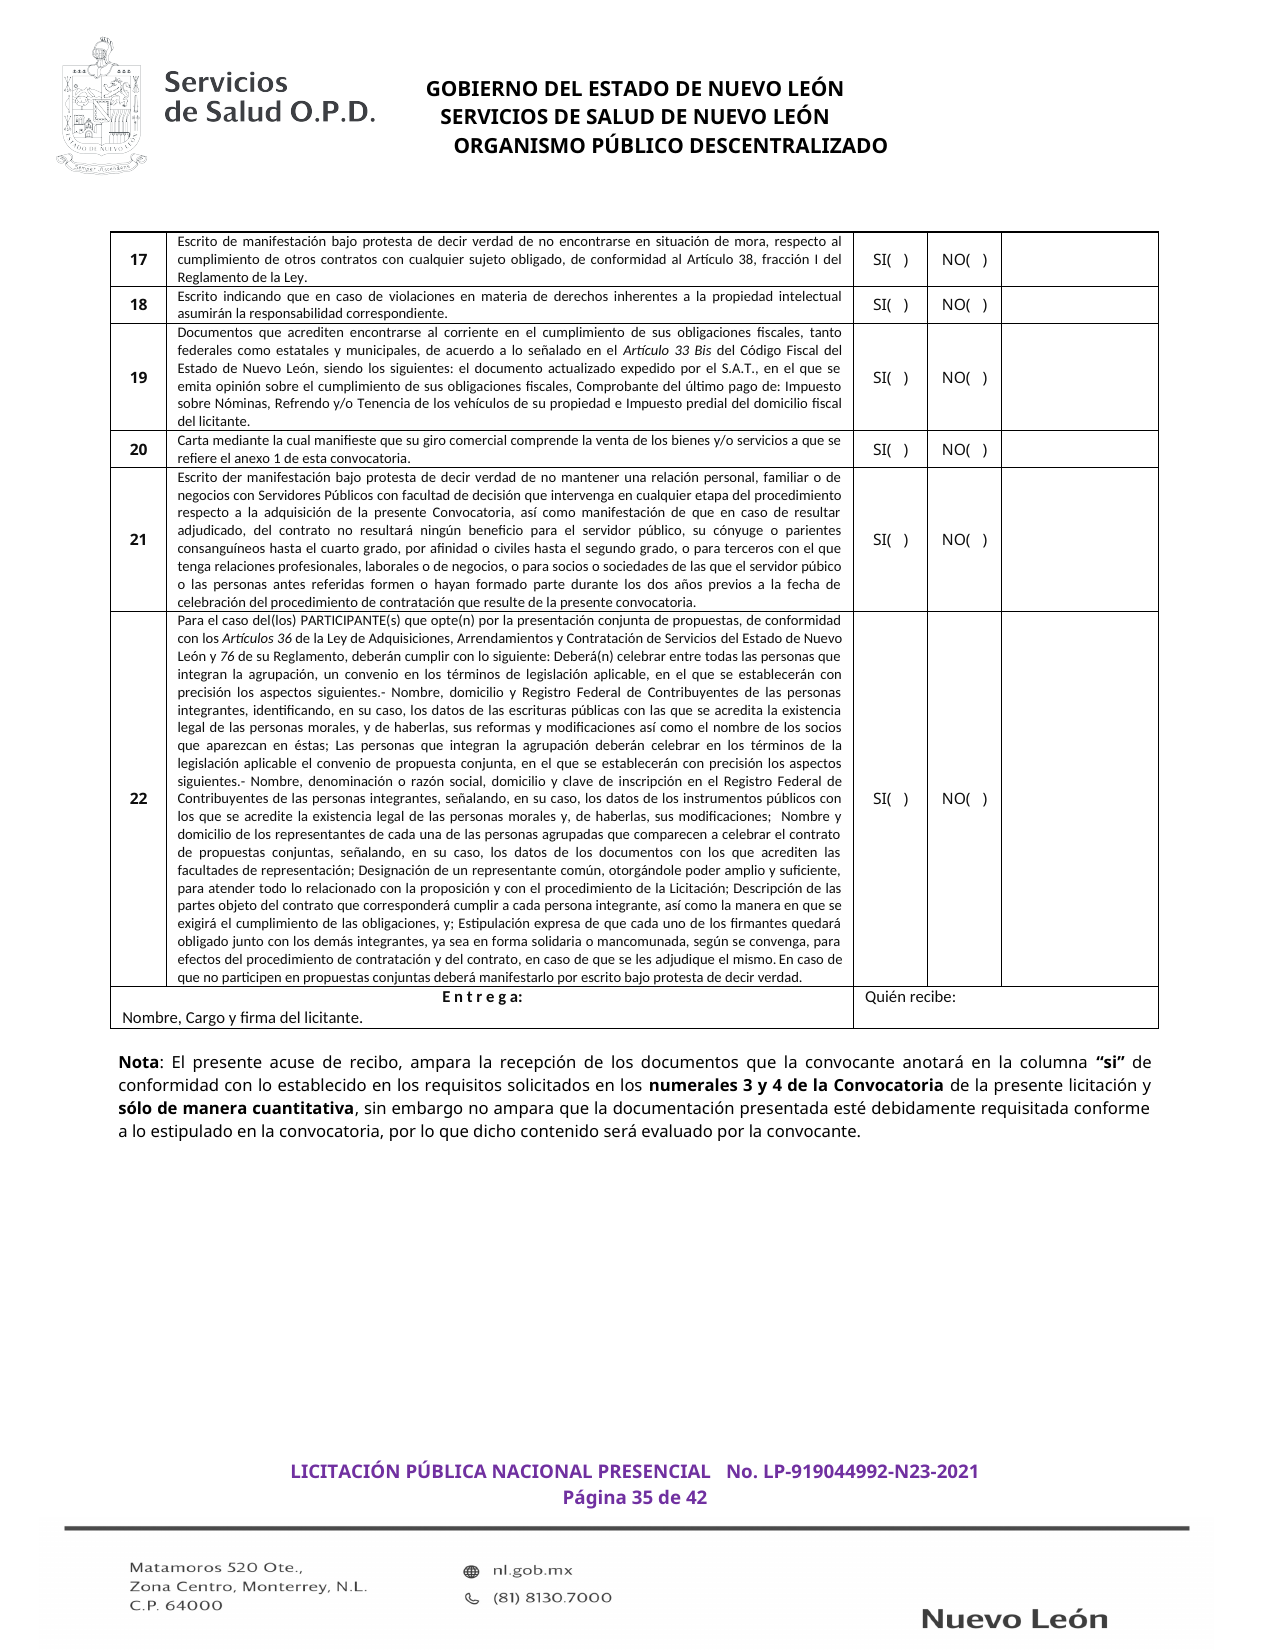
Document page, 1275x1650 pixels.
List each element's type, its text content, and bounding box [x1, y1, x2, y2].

table_cell NO( ) [928, 233, 1001, 286]
table_cell 22 [111, 612, 166, 986]
table_cell SI( ) [854, 324, 927, 430]
table_cell Quién recibe: [854, 987, 1158, 1027]
table_cell [1002, 287, 1158, 322]
table_cell NO( ) [928, 468, 1001, 611]
table_cell SI( ) [854, 287, 927, 322]
table_cell NO( ) [928, 324, 1001, 430]
table_cell SI( ) [854, 233, 927, 286]
table_cell Escrito indicando que en caso de violaciones en materia de derechos inherentes a la propiedad intelectual asumirán la responsabilidad correspondiente. [167, 287, 853, 322]
table_cell [1002, 612, 1158, 986]
table_cell [1002, 468, 1158, 611]
table_cell Documentos que acrediten encontrarse al corriente en el cumplimiento de sus obligaciones fiscales, tanto federales como estatales y municipales, de acuerdo a lo señalado en el Artículo 33 Bis del Código Fiscal del Estado de Nuevo León, siendo los siguientes: el documento actualizado expedido por el S.A.T., en el que se emita opinión sobre el cumplimiento de sus obligaciones fiscales, Comprobante del último pago de: Impuesto sobre Nóminas, Refrendo y/o Tenencia de los vehículos de su propiedad e Impuesto predial del domicilio fiscal del licitante. [167, 324, 853, 430]
table_cell [1002, 431, 1158, 467]
table_cell 20 [111, 431, 166, 467]
table_cell Escrito de manifestación bajo protesta de decir verdad de no encontrarse en situación de mora, respecto al cumplimiento de otros contratos con cualquier sujeto obligado, de conformidad al Artículo 38, fracción I del Reglamento de la Ley. [167, 233, 853, 286]
table_cell NO( ) [928, 612, 1001, 986]
table_cell SI( ) [854, 468, 927, 611]
picture [47, 0, 389, 258]
table_cell 21 [111, 468, 166, 611]
table_cell 17 [111, 233, 166, 286]
table_cell SI( ) [854, 431, 927, 467]
table_cell SI( ) [854, 612, 927, 986]
picture [38, 1517, 1214, 1650]
table_cell Escrito der manifestación bajo protesta de decir verdad de no mantener una relación personal, familiar o de negocios con Servidores Públicos con facultad de decisión que intervenga en cualquier etapa del procedimiento respecto a la adquisición de la presente Convocatoria, así como manifestación de que en caso de resultar adjudicado, del contrato no resultará ningún beneficio para el servidor público, su cónyuge o parientes consanguíneos hasta el cuarto grado, por afinidad o civiles hasta el segundo grado, o para terceros con el que tenga relaciones profesionales, laborales o de negocios, o para socios o sociedades de las que el servidor púbico o las personas antes referidas formen o hayan formado parte durante los dos años previos a la fecha de celebración del procedimiento de contratación que resulte de la presente convocatoria. [167, 468, 853, 611]
table_cell Carta mediante la cual manifieste que su giro comercial comprende la venta de los bienes y/o servicios a que se refiere el anexo 1 de esta convocatoria. [167, 431, 853, 467]
table_cell E n t r e g a: Nombre, Cargo y firma del licitante. [111, 987, 853, 1027]
table_cell NO( ) [928, 431, 1001, 467]
table_cell NO( ) [928, 287, 1001, 322]
text Nota: El presente acuse de recibo, ampara la recepción de los documentos que la convocante anotará en la columna “si” de conformidad con lo establecido en los requisitos solicitados en los numerales 3 y 4 de la Convocatoria de la presente licitación y sólo de manera cuantitativa, sin embargo no ampara que la documentación presentada esté debidamente requisitada conforme a lo estipulado en la convocatoria, por lo que dicho contenido será evaluado por la convocante. [118, 1051, 1152, 1142]
table_cell [1002, 324, 1158, 430]
table_cell 19 [111, 324, 166, 430]
table_cell Para el caso del(los) PARTICIPANTE(s) que opte(n) por la presentación conjunta de propuestas, de conformidad con los Artículos 36 de la Ley de Adquisiciones, Arrendamientos y Contratación de Servicios del Estado de Nuevo León y 76 de su Reglamento, deberán cumplir con lo siguiente: Deberá(n) celebrar entre todas las personas que integran la agrupación, un convenio en los términos de legislación aplicable, en el que se establecerán con precisión los aspectos siguientes.- Nombre, domicilio y Registro Federal de Contribuyentes de las personas integrantes, identificando, en su caso, los datos de las escrituras públicas con las que se acredita la existencia legal de las personas morales, y de haberlas, sus reformas y modificaciones así como el nombre de los socios que aparezcan en éstas; Las personas que integran la agrupación deberán celebrar en los términos de la legislación aplicable el convenio de propuesta conjunta, en el que se establecerán con precisión los aspectos siguientes.- Nombre, denominación o razón social, domicilio y clave de inscripción en el Registro Federal de Contribuyentes de las personas integrantes, señalando, en su caso, los datos de los instrumentos públicos con los que se acredite la existencia legal de las personas morales y, de haberlas, sus modificaciones; Nombre y domicilio de los representantes de cada una de las personas agrupadas que comparecen a celebrar el contrato de propuestas conjuntas, señalando, en su caso, los datos de los documentos con los que acrediten las facultades de representación; Designación de un representante común, otorgándole poder amplio y suficiente, para atender todo lo relacionado con la proposición y con el procedimiento de la Licitación; Descripción de las partes objeto del contrato que corresponderá cumplir a cada persona integrante, así como la manera en que se exigirá el cumplimiento de las obligaciones, y; Estipulación expresa de que cada uno de los firmantes quedará obligado junto con los demás integrantes, ya sea en forma solidaria o mancomunada, según se convenga, para efectos del procedimiento de contratación y del contrato, en caso de que se les adjudique el mismo.En caso de que no participen en propuestas conjuntas deberá manifestarlo por escrito bajo protesta de decir verdad. [167, 612, 853, 986]
table_cell [1002, 233, 1158, 286]
table_cell 18 [111, 287, 166, 322]
